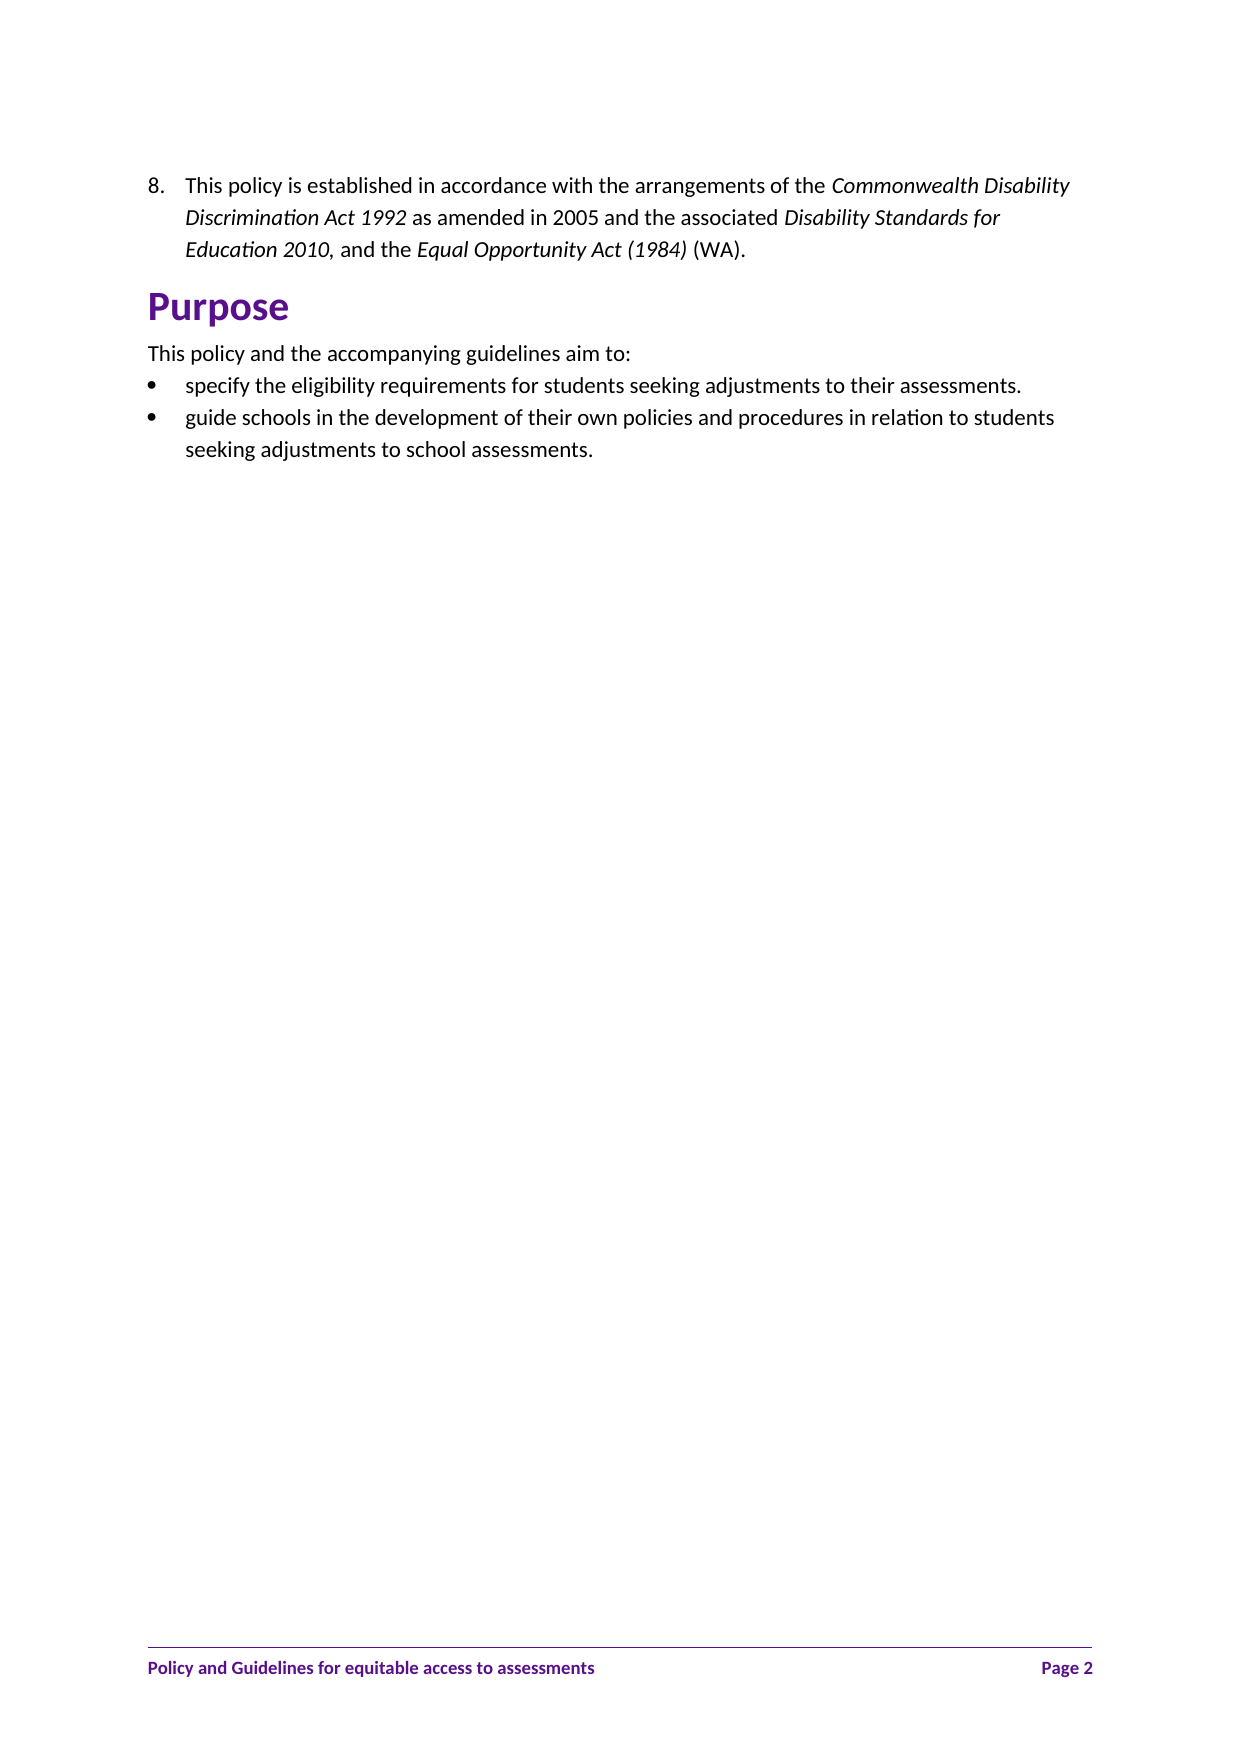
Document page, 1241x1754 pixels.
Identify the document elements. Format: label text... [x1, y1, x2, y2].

text This policy and the accompanying guidelines aim to: [148, 339, 1092, 367]
list This policy is established in accordance with the arrangements of the Commonwealth Disability Discrimination Act 1992 as amended in 2005 and the associated Disability Standards for Education 2010, and the Equal Opportunity Act (1984) (WA). [148, 171, 1092, 264]
list guide schools in the development of their own policies and procedures in relation to students seeking adjustments to school assessments. [148, 403, 1092, 463]
subtitle Purpose [148, 280, 1092, 331]
list specify the eligibility requirements for students seeking adjustments to their assessments. [148, 371, 1092, 399]
